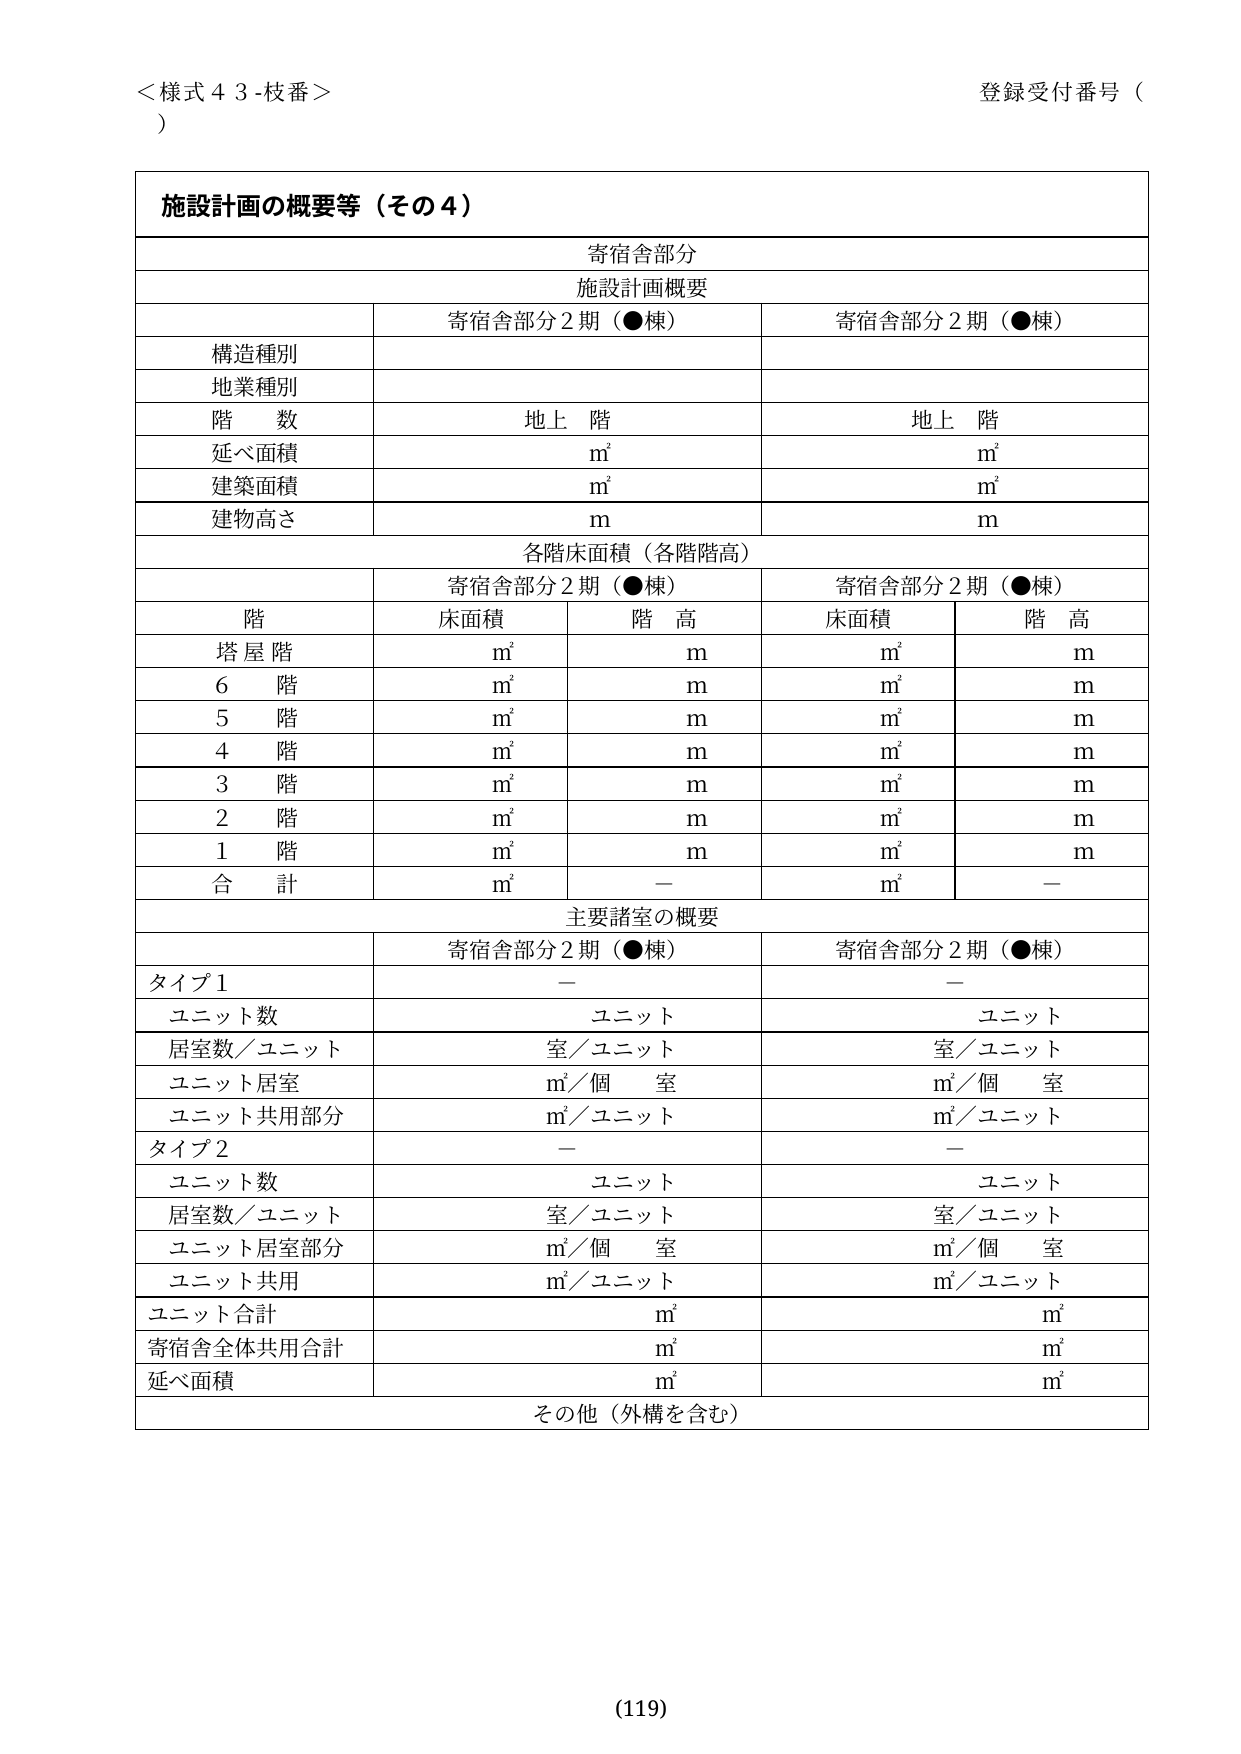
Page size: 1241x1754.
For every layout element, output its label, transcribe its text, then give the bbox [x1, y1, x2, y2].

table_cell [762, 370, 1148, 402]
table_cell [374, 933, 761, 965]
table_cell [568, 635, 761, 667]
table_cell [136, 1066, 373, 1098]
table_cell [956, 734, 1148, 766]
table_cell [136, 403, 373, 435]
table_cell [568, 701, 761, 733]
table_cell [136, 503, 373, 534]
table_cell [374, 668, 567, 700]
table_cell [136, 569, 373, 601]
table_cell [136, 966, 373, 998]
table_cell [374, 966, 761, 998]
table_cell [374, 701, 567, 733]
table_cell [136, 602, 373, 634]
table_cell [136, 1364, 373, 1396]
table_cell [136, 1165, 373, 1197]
text ＜様式４３-枝番＞ 登録受付番号（ ） [135, 75, 1146, 139]
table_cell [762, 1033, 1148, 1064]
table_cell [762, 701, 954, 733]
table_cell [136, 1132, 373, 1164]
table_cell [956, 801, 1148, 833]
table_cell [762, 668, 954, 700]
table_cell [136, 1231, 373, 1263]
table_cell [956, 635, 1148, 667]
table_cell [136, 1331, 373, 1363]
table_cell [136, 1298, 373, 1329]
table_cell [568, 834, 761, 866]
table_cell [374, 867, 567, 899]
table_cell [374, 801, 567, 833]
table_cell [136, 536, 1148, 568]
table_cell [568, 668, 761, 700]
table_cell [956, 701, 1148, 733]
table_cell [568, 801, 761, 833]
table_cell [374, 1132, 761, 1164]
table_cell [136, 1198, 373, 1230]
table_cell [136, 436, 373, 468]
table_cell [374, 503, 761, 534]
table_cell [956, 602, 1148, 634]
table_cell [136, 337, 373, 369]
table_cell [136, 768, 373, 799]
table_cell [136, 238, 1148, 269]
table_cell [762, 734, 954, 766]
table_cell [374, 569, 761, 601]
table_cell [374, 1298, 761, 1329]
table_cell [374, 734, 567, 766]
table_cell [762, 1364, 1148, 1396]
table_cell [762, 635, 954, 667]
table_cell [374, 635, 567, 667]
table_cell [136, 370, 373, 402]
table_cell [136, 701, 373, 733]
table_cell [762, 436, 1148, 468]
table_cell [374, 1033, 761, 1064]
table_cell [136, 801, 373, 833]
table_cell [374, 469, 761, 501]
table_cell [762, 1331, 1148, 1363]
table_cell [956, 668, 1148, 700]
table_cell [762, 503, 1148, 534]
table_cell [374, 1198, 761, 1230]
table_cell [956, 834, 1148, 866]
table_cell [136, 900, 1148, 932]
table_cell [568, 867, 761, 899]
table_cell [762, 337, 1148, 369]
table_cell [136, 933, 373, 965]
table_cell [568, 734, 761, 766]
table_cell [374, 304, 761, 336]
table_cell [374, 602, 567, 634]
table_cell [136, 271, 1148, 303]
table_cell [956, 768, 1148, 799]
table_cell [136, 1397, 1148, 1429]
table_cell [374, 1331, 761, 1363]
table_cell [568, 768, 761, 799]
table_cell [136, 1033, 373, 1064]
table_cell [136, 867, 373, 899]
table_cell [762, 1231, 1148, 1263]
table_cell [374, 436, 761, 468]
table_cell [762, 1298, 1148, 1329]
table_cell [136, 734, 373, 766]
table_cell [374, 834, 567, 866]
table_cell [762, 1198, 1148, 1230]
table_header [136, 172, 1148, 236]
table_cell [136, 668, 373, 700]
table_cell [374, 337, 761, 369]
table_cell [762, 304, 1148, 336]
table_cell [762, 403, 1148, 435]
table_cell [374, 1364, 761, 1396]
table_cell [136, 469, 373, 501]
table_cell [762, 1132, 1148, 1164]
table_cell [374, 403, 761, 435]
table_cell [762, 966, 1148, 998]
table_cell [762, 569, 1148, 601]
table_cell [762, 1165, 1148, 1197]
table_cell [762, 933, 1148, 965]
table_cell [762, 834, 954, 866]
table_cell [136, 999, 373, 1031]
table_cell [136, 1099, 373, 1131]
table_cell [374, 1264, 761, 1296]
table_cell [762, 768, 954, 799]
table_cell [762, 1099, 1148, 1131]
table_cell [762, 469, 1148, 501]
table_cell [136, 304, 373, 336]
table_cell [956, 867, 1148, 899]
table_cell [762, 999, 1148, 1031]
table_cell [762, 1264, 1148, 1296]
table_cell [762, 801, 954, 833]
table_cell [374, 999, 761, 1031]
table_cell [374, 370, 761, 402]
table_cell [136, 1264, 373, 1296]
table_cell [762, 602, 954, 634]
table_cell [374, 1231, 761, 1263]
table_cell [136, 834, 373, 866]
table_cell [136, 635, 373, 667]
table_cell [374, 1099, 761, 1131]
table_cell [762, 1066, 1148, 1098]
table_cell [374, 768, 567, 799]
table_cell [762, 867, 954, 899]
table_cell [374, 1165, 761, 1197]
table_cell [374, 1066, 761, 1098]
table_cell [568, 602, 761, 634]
